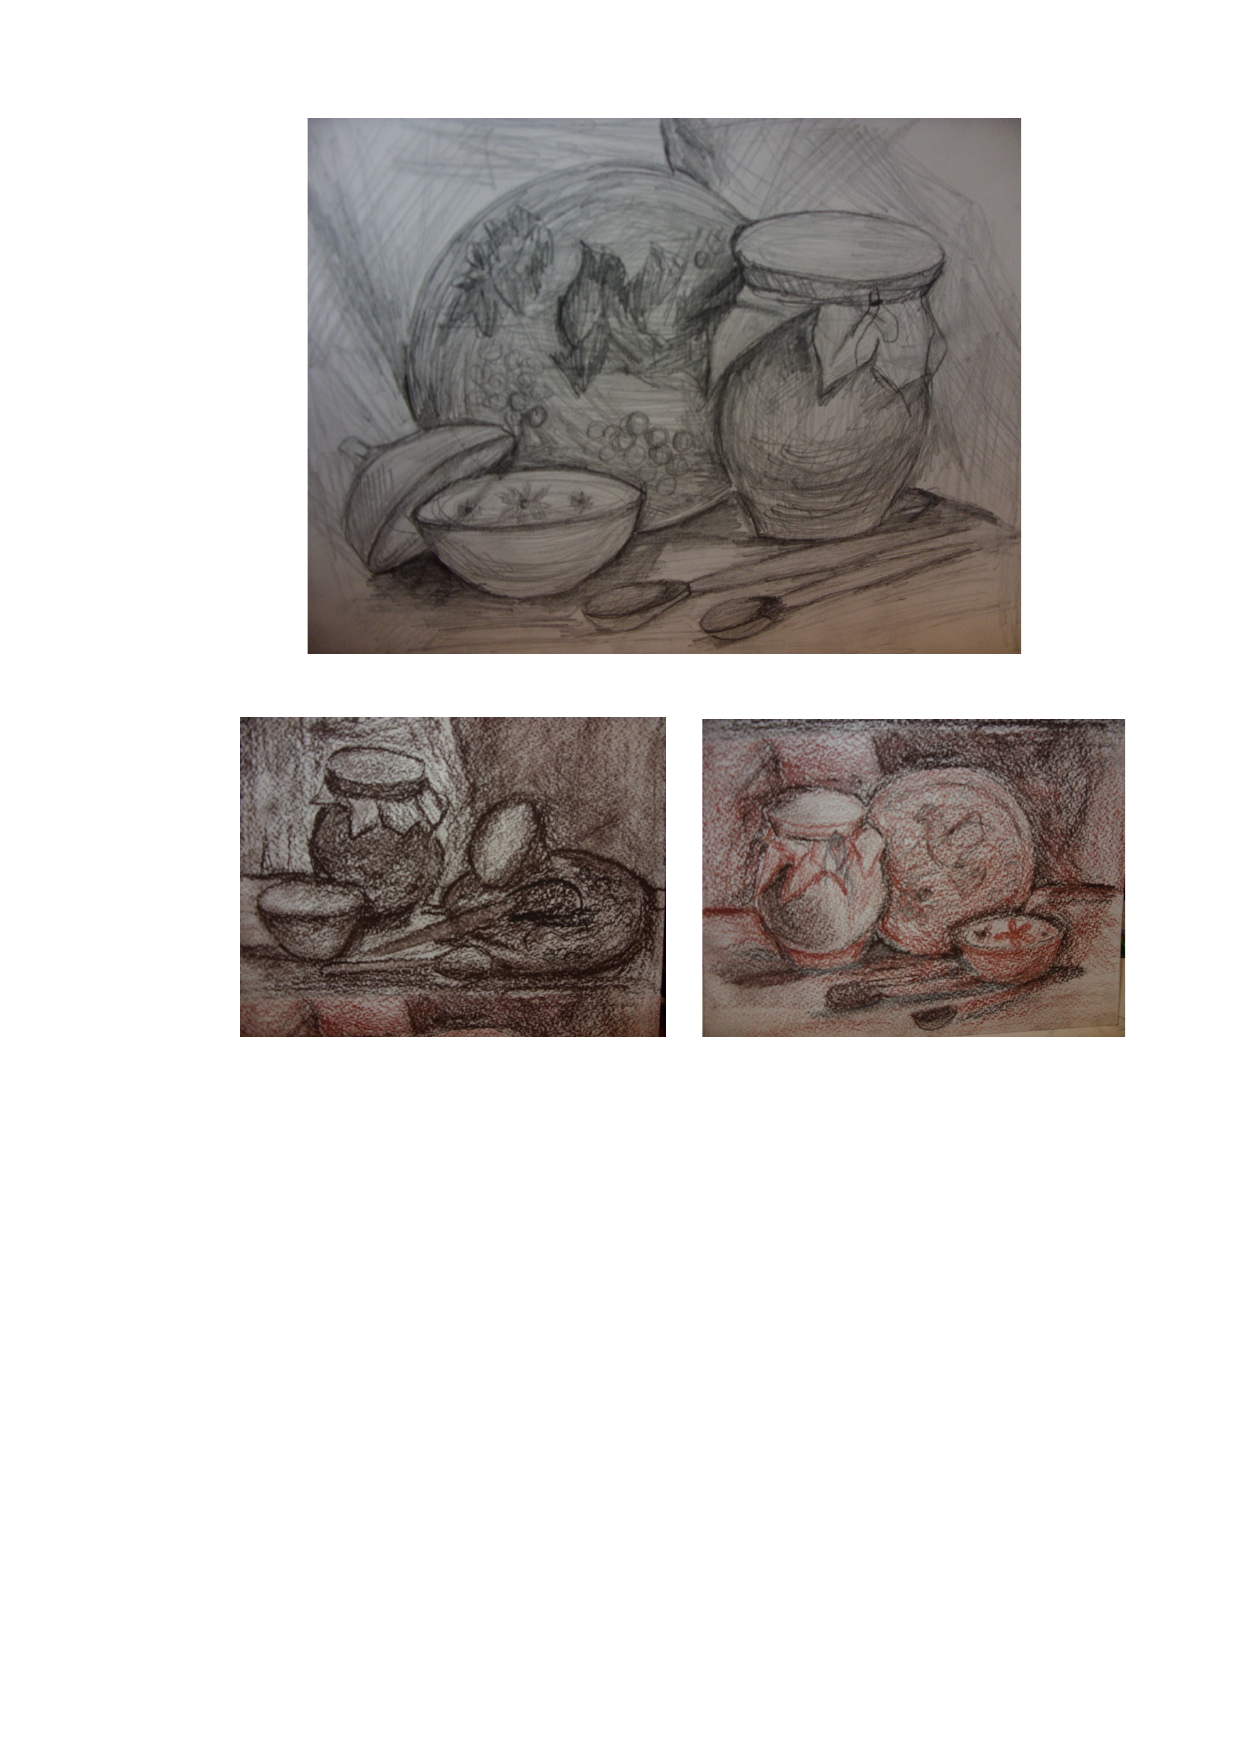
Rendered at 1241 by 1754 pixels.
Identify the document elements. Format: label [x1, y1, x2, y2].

picture [240, 717, 666, 1037]
picture [307, 118, 1022, 654]
picture [702, 719, 1126, 1037]
